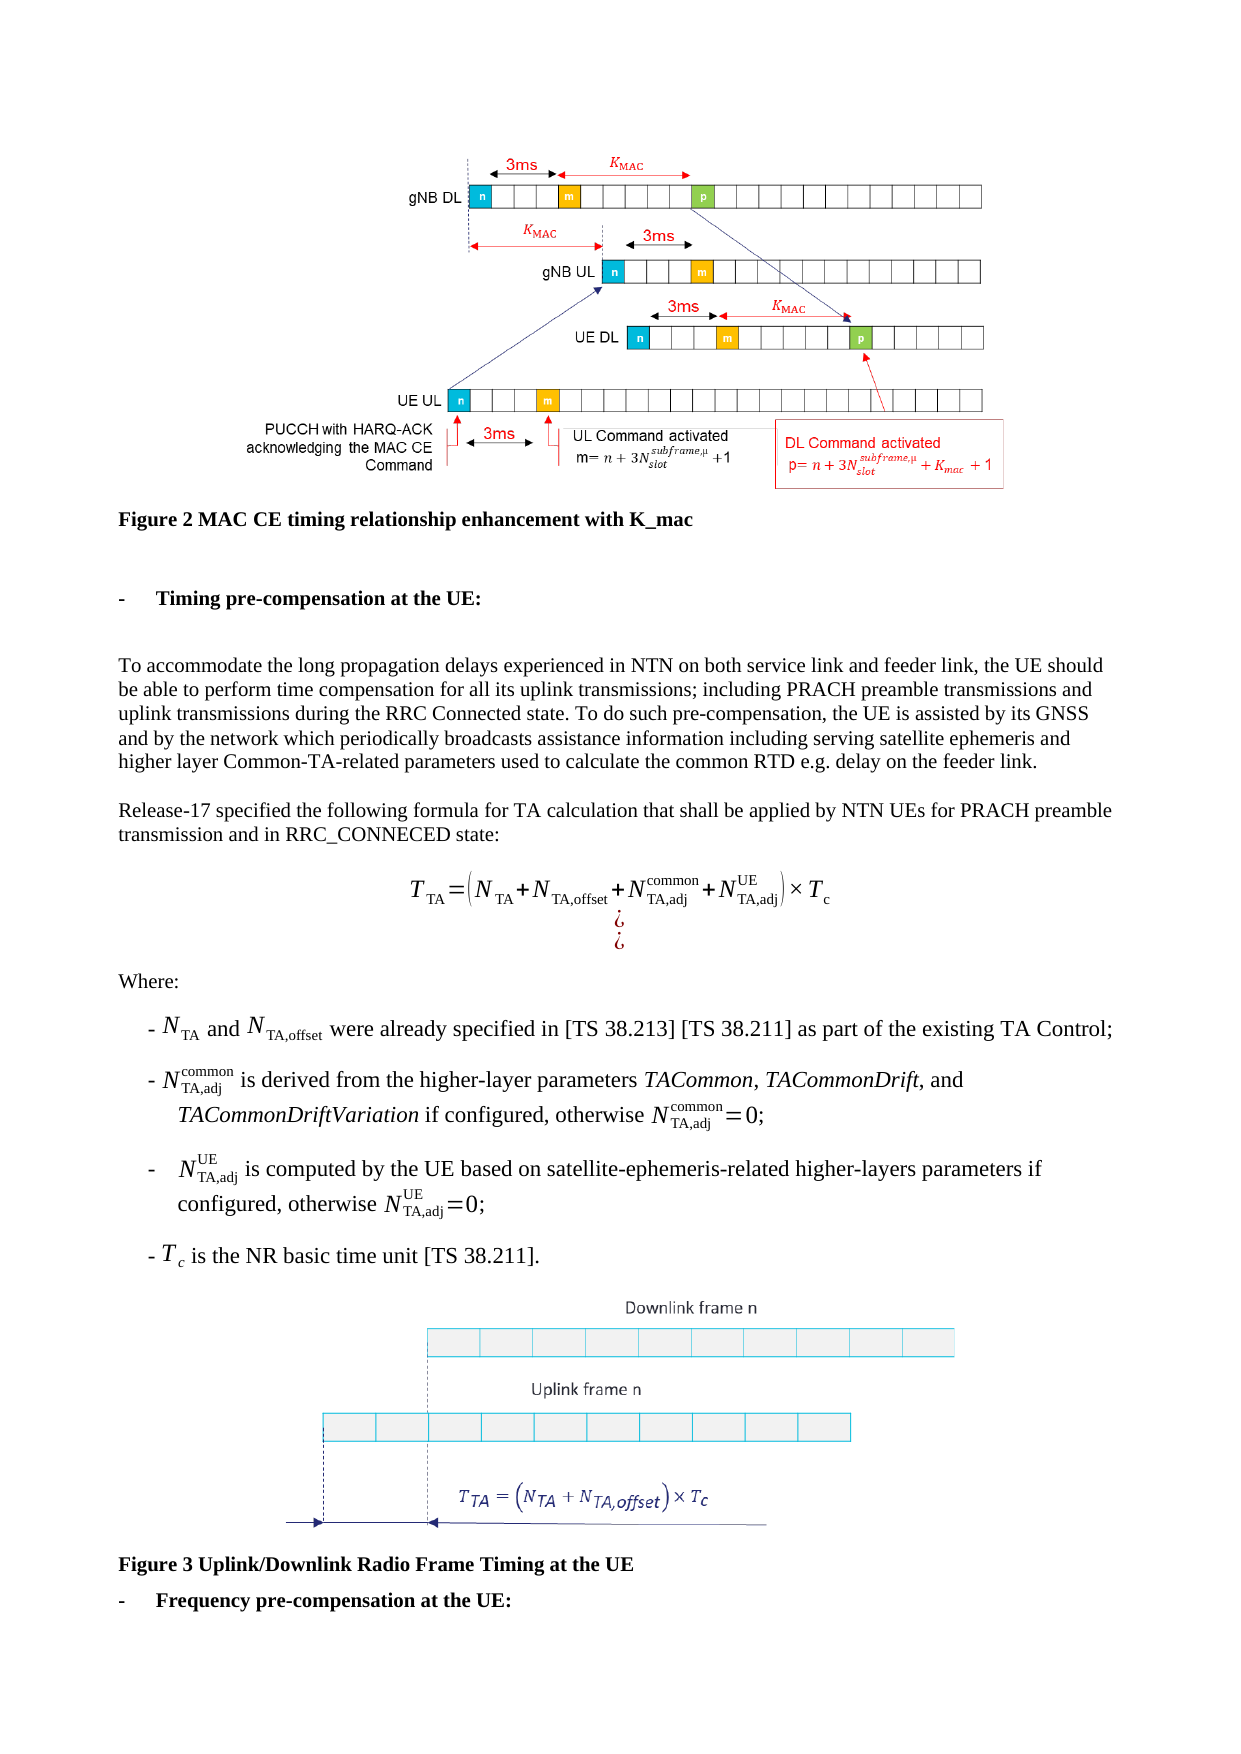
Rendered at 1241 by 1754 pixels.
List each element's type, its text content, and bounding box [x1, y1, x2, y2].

text Figure 3 Uplink/Downlink Radio Frame Timing at the UE [118, 1552, 1122, 1576]
text Release-17 specified the following formula for TA calculation that shall be applied by NTN UEs for PRACH preamble transmission and in RRC_CONNECED state: [118, 798, 1122, 846]
text - is derived from the higher-layer parameters TACommon, TACommonDrift, and TACommonDriftVariation if configured, otherwise ; [148, 1062, 1122, 1132]
list Frequency pre-compensation at the UE: [118, 1588, 1122, 1612]
list Timing pre-compensation at the UE: [118, 586, 1122, 610]
text - is computed by the UE based on satellite-ephemeris-related higher-layers parameters if configured, otherwise ; [148, 1151, 1122, 1221]
text - is the NR basic time unit [TS 38.211]. [148, 1239, 1122, 1271]
text To accommodate the long propagation delays experienced in NTN on both service link and feeder link, the UE should be able to perform time compensation for all its uplink transmissions; including PRACH preamble transmissions and uplink transmissions during the RRC Connected state. To do such pre-compensation, the UE is assisted by its GNSS and by the network which periodically broadcasts assistance information including serving satellite ephemeris and higher layer Common-TA-related parameters used to calculate the common RTD e.g. delay on the feeder link. [118, 653, 1122, 773]
text - and were already specified in [TS 38.213] [TS 38.211] as part of the existing TA Control; [148, 1012, 1122, 1043]
picture [285, 1289, 955, 1533]
picture [236, 147, 1004, 489]
text Where: [118, 969, 1122, 993]
text Figure 2 MAC CE timing relationship enhancement with K_mac [118, 507, 1122, 531]
